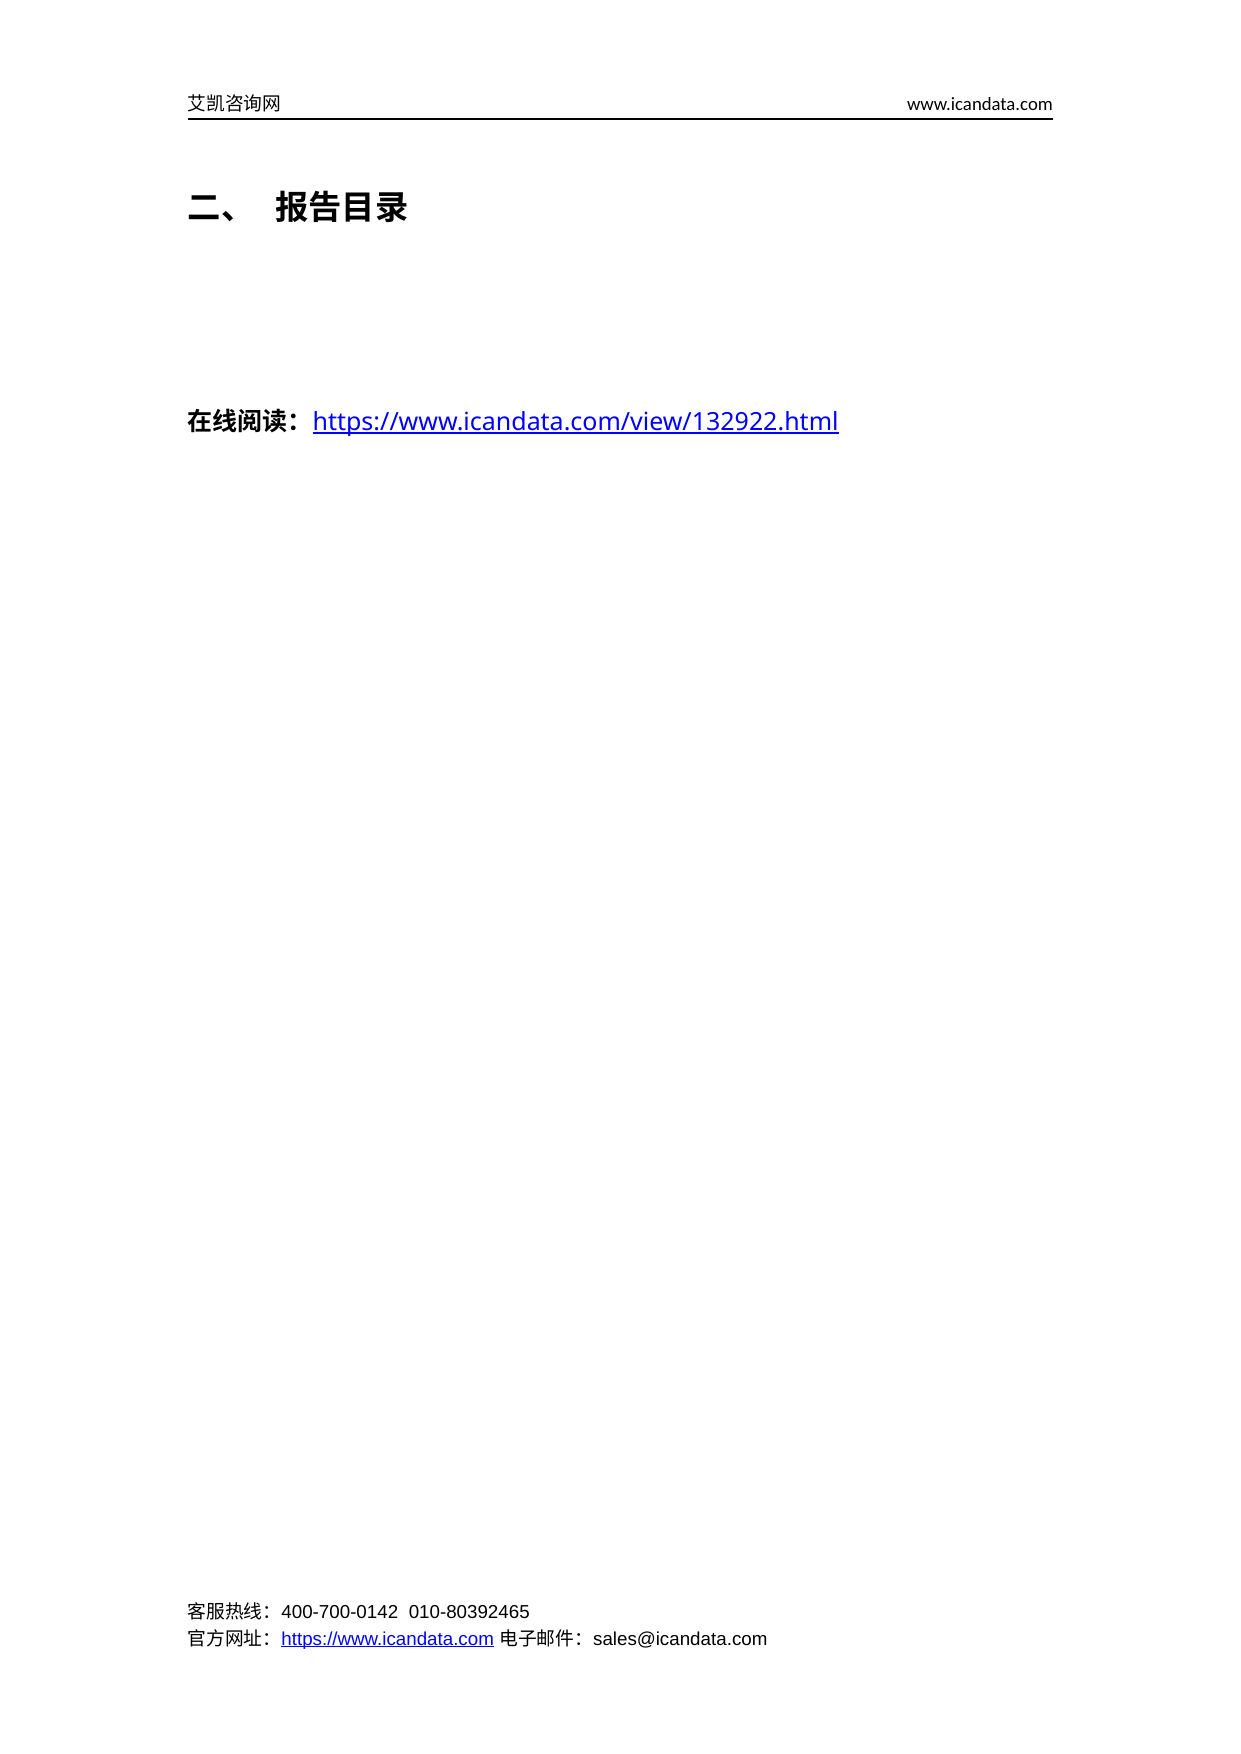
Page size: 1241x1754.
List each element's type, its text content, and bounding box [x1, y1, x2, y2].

subtitle 报告目录 [187, 172, 1053, 237]
text 在线阅读：https://www.icandata.com/view/132922.html [187, 387, 1053, 452]
